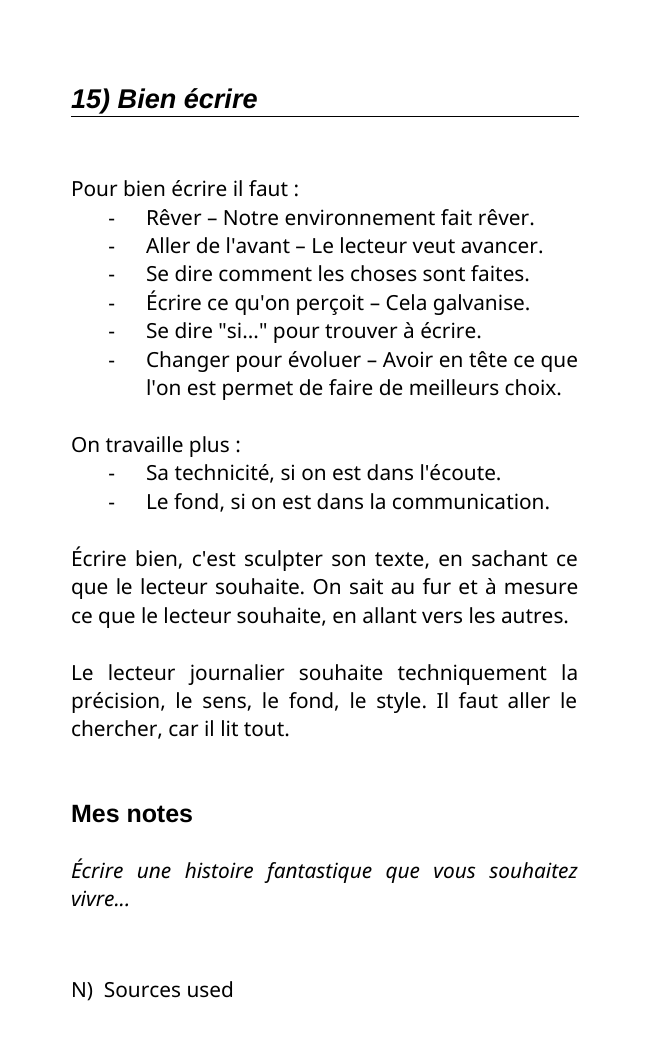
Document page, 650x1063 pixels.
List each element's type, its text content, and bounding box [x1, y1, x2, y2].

text On travaille plus : [71, 430, 579, 458]
list Aller de l'avant – Le lecteur veut avancer. [108, 231, 579, 259]
list Changer pour évoluer – Avoir en tête ce que l'on est permet de faire de meilleurs choix. [108, 345, 579, 402]
list Se dire "si..." pour trouver à écrire. [108, 316, 579, 345]
list Écrire ce qu'on perçoit – Cela galvanise. [108, 288, 579, 316]
list Se dire comment les choses sont faites. [108, 259, 579, 288]
list Le fond, si on est dans la communication. [108, 487, 579, 515]
subtitle Mes notes [71, 800, 579, 828]
subtitle Bien écrire [71, 84, 579, 116]
text Le lecteur journalier souhaite techniquement la précision, le sens, le fond, le style. Il faut aller le chercher, car il lit tout. [71, 658, 579, 743]
list Rêver – Notre environnement fait rêver. [108, 203, 579, 231]
text Écrire bien, c'est sculpter son texte, en sachant ce que le lecteur souhaite. On sait au fur et à mesure ce que le lecteur souhaite, en allant vers les autres. [71, 544, 579, 629]
text Pour bien écrire il faut : [71, 174, 579, 203]
text Écrire une histoire fantastique que vous souhaitez vivre... [71, 856, 579, 913]
list Sa technicité, si on est dans l'écoute. [108, 458, 579, 487]
